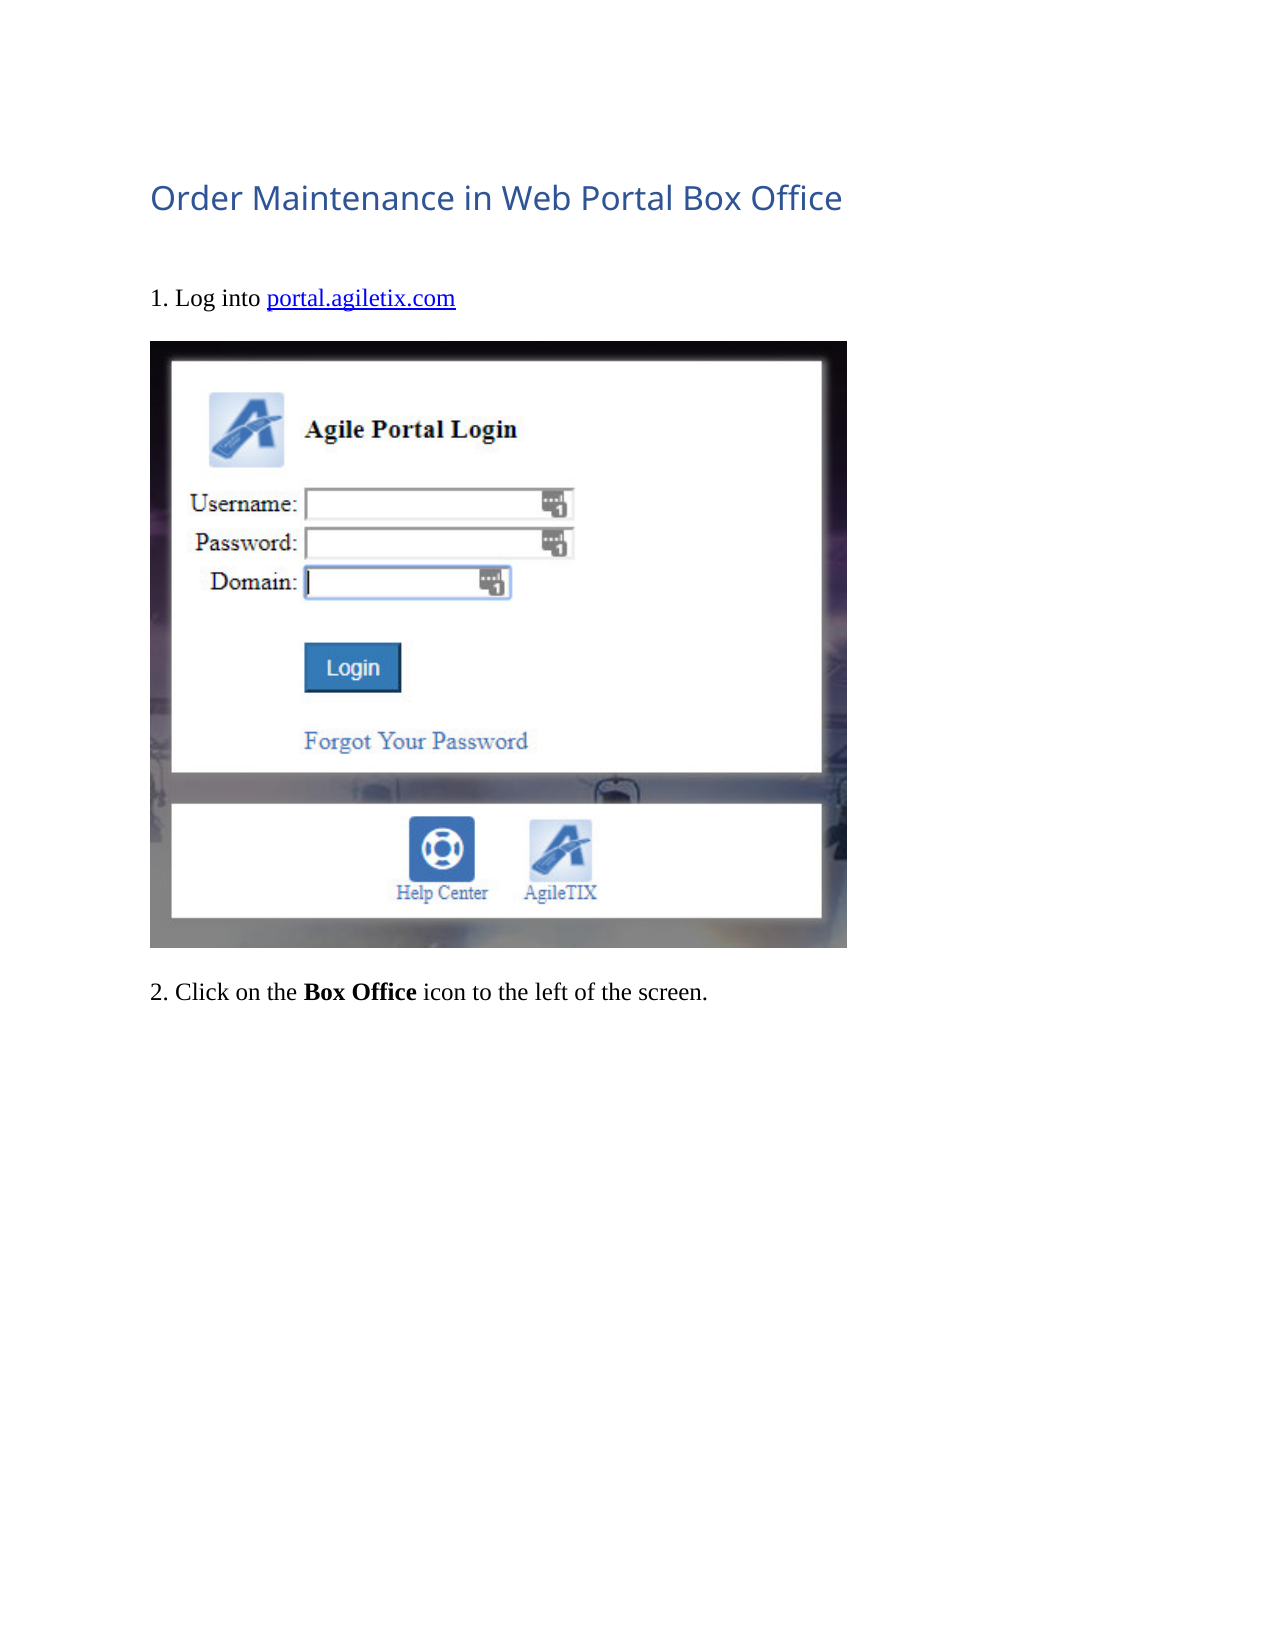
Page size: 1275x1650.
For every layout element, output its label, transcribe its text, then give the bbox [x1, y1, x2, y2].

picture [150, 341, 847, 948]
subtitle Order Maintenance in Web Portal Box Office [150, 175, 1125, 220]
text 2. Click on the Box Office icon to the left of the screen. [150, 977, 1125, 1005]
text 1. Log into portal.agiletix.com [150, 283, 1125, 312]
